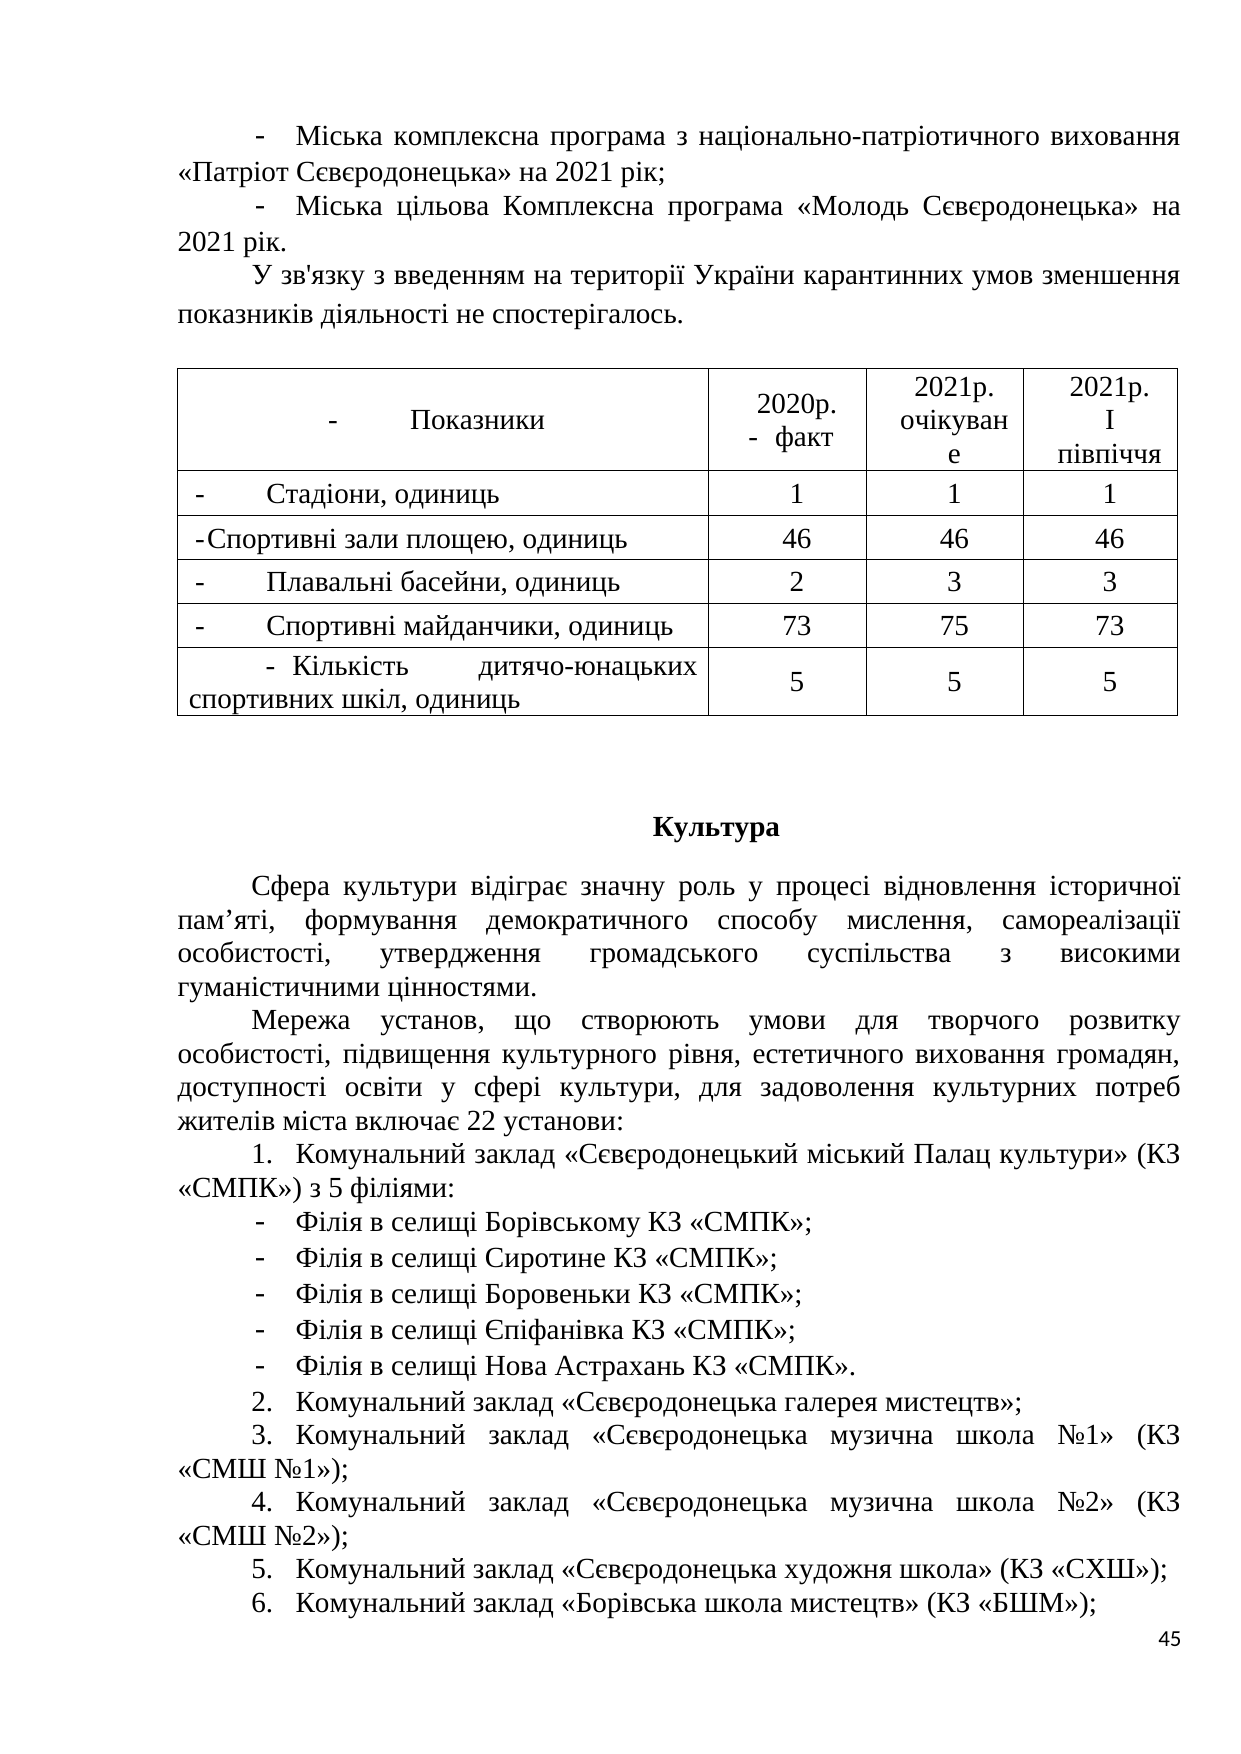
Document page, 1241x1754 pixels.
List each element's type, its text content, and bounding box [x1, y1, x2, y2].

text Сфера культури відіграє значну роль у процесі відновлення історичної пам’яті, формування демократичного способу мислення, самореалізації особистості, утвердження громадського суспільства з високими гуманістичними цінностями. [177, 868, 1181, 1002]
table_cell 73 [1024, 604, 1177, 647]
text Культура [177, 809, 1181, 842]
text У зв'язку з введенням на території України карантинних умов зменшення показників діяльності не спостерігалось. [177, 257, 1181, 329]
table_cell 73 [709, 604, 866, 647]
table_cell 5 [709, 648, 866, 715]
table_cell 2 [709, 560, 866, 603]
table_cell Спортивні зали площею, одиниць [178, 516, 708, 559]
table_cell 5 [1024, 648, 1177, 715]
list Міська комплексна програма з національно-патріотичного виховання «Патріот Сєвєродонецька» на 2021 рік; [177, 118, 1181, 188]
list Філія в селищі Борівському КЗ «СМПК»; [177, 1204, 1181, 1240]
list Комунальний заклад «Сєвєродонецька галерея мистецтв»; [177, 1384, 1181, 1417]
table_cell Кількість дитячо-юнацьких спортивних шкіл, одиниць [178, 648, 708, 715]
table_cell 5 [867, 648, 1023, 715]
list Комунальний заклад «Сєвєродонецька музична школа №2» (КЗ «СМШ №2»); [177, 1484, 1181, 1552]
table_cell Плавальні басейни, одиниць [178, 560, 708, 603]
table_cell 46 [709, 516, 866, 559]
list Філія в селищі Боровеньки КЗ «СМПК»; [177, 1276, 1181, 1312]
table_header 2021р. I півпіччя [1024, 369, 1177, 469]
list Філія в селищі Нова Астрахань КЗ «СМПК». [177, 1348, 1181, 1384]
list Філія в селищі Єпіфанівка КЗ «СМПК»; [177, 1312, 1181, 1348]
table_header Показники [178, 369, 708, 469]
list Комунальний заклад «Сєвєродонецька художня школа» (КЗ «СХШ»); [177, 1552, 1181, 1585]
list Міська цільова Комплексна програма «Молодь Сєвєродонецька» на 2021 рік. [177, 188, 1181, 257]
table_cell 1 [709, 471, 866, 515]
list Комунальний заклад «Борівська школа мистецтв» (КЗ «БШМ»); [177, 1585, 1181, 1619]
table_cell 1 [867, 471, 1023, 515]
text Мережа установ, що створюють умови для творчого розвитку особистості, підвищення культурного рівня, естетичного виховання громадян, доступності освіти у сфері культури, для задоволення культурних потреб жителів міста включає 22 установи: [177, 1002, 1181, 1137]
table_cell 3 [867, 560, 1023, 603]
list Комунальний заклад «Сєвєродонецька музична школа №1» (КЗ «СМШ №1»); [177, 1417, 1181, 1484]
list Філія в селищі Сиротине КЗ «СМПК»; [177, 1240, 1181, 1276]
table_cell 1 [1024, 471, 1177, 515]
table_header 2021р. очікуване [867, 369, 1023, 469]
table_cell 3 [1024, 560, 1177, 603]
table_cell 75 [867, 604, 1023, 647]
table_header 2020р. факт [709, 369, 866, 469]
table_cell Спортивні майданчики, одиниць [178, 604, 708, 647]
table_cell 46 [867, 516, 1023, 559]
table_cell Стадіони, одиниць [178, 471, 708, 515]
list Комунальний заклад «Сєвєродонецький міський Палац культури» (КЗ «СМПК») з 5 філіями: [177, 1137, 1181, 1204]
table_cell 46 [1024, 516, 1177, 559]
